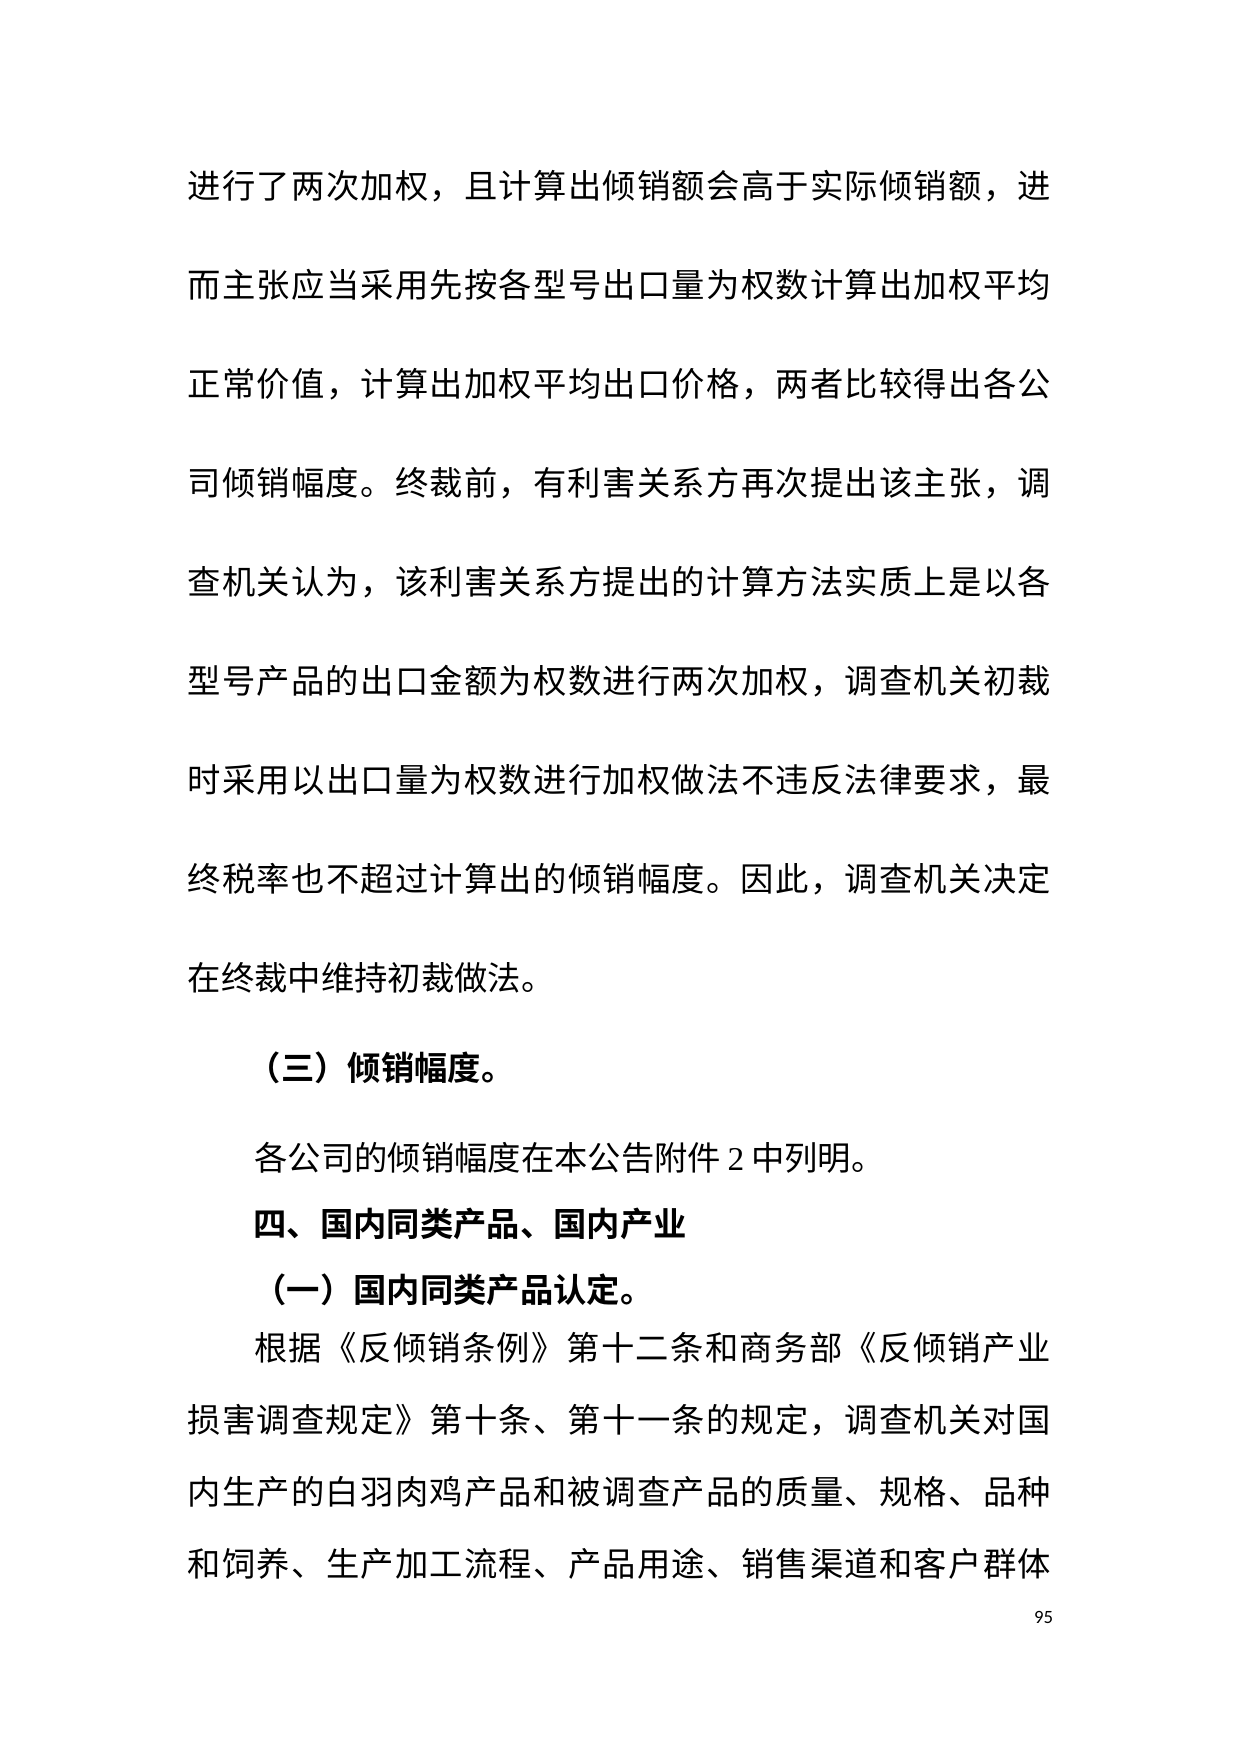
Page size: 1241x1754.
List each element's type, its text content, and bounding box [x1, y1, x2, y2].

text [187, 151, 1053, 1009]
text 各公司的倾销幅度在本公告附件2中列明。 [187, 1123, 1053, 1189]
text （三）倾销幅度。 [187, 1033, 1053, 1099]
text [187, 1321, 1053, 1586]
subtitle 四、国内同类产品、国内产业 [187, 1189, 1053, 1255]
subtitle （一）国内同类产品认定。 [187, 1255, 1053, 1321]
